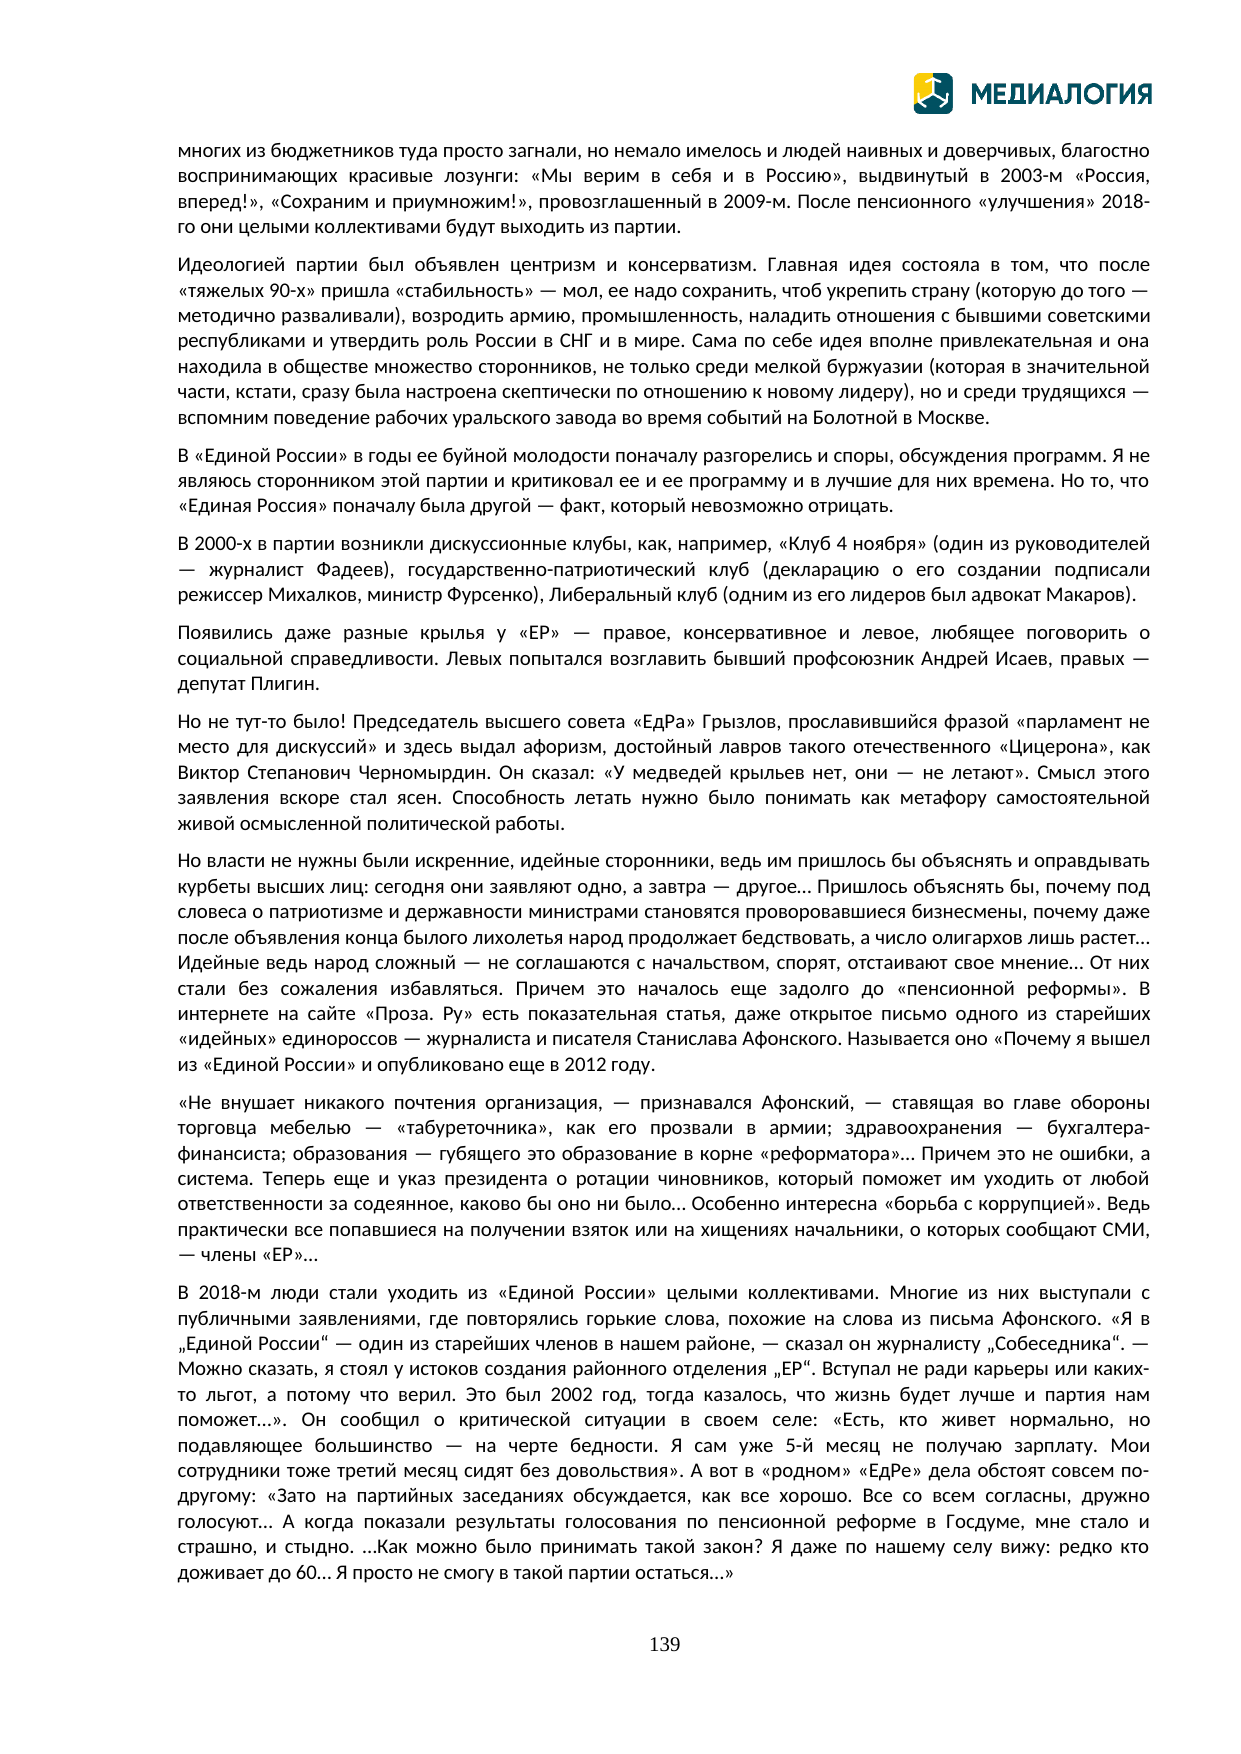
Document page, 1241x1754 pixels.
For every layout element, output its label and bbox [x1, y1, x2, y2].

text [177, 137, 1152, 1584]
picture [913, 73, 1152, 114]
